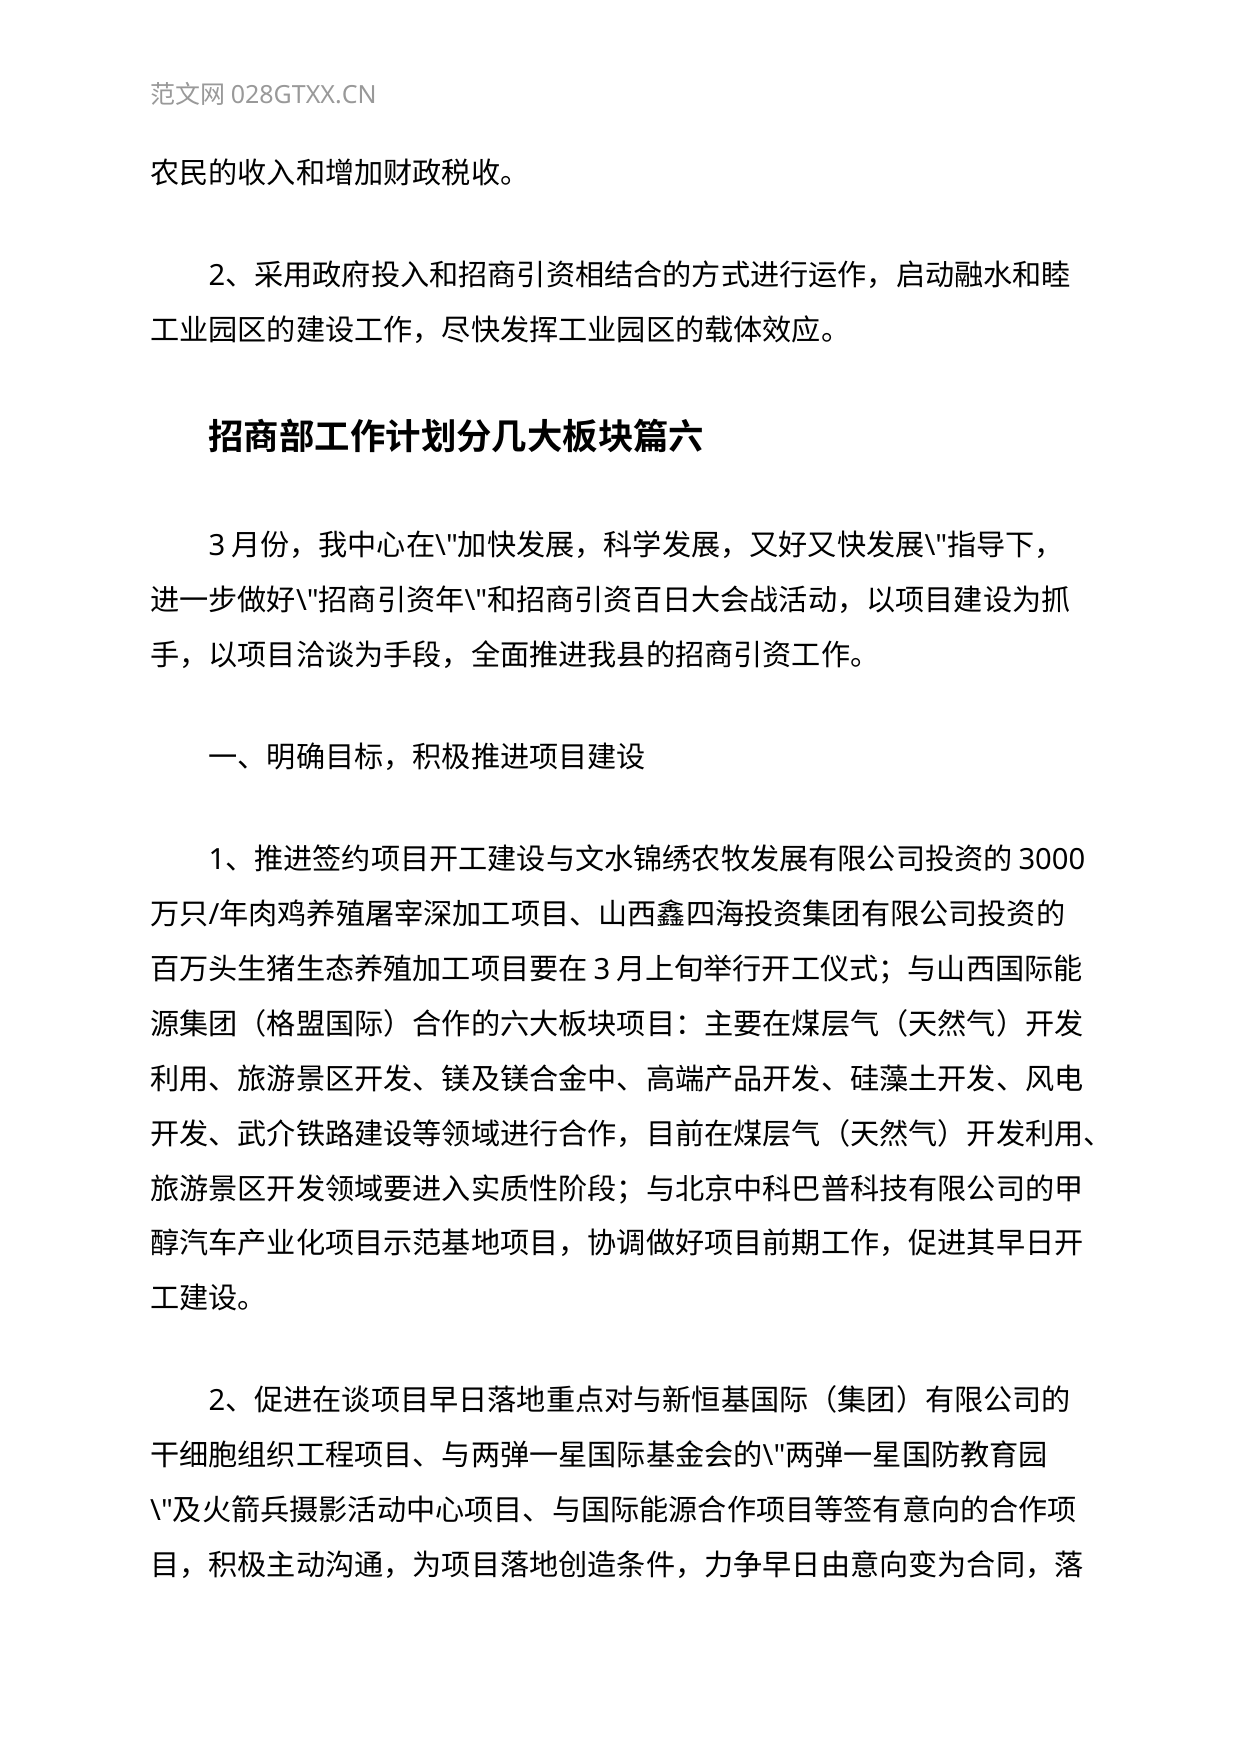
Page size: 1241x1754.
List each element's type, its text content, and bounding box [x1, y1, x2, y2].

text 3月份，我中心在\"加快发展，科学发展，又好又快发展\"指导下，进一步做好\"招商引资年\"和招商引资百日大会战活动，以项目建设为抓手，以项目洽谈为手段，全面推进我县的招商引资工作。 [150, 522, 1090, 674]
text 2、采用政府投入和招商引资相结合的方式进行运作，启动融水和睦工业园区的建设工作，尽快发挥工业园区的载体效应。 [150, 252, 1090, 349]
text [150, 1377, 1090, 1584]
text 招商部工作计划分几大板块篇六 [150, 408, 1090, 460]
text 一、明确目标，积极推进项目建设 [150, 734, 1090, 776]
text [150, 150, 1090, 192]
text 1、推进签约项目开工建设与文水锦绣农牧发展有限公司投资的3000万只/年肉鸡养殖屠宰深加工项目、山西鑫四海投资集团有限公司投资的百万头生猪生态养殖加工项目要在3月上旬举行开工仪式；与山西国际能源集团（格盟国际）合作的六大板块项目：主要在煤层气（天然气）开发利用、旅游景区开发、镁及镁合金中、高端产品开发、硅藻土开发、风电开发、武介铁路建设等领域进行合作，目前在煤层气（天然气）开发利用、旅游景区开发领域要进入实质性阶段；与北京中科巴普科技有限公司的甲醇汽车产业化项目示范基地项目，协调做好项目前期工作，促进其早日开工建设。 [150, 836, 1090, 1317]
